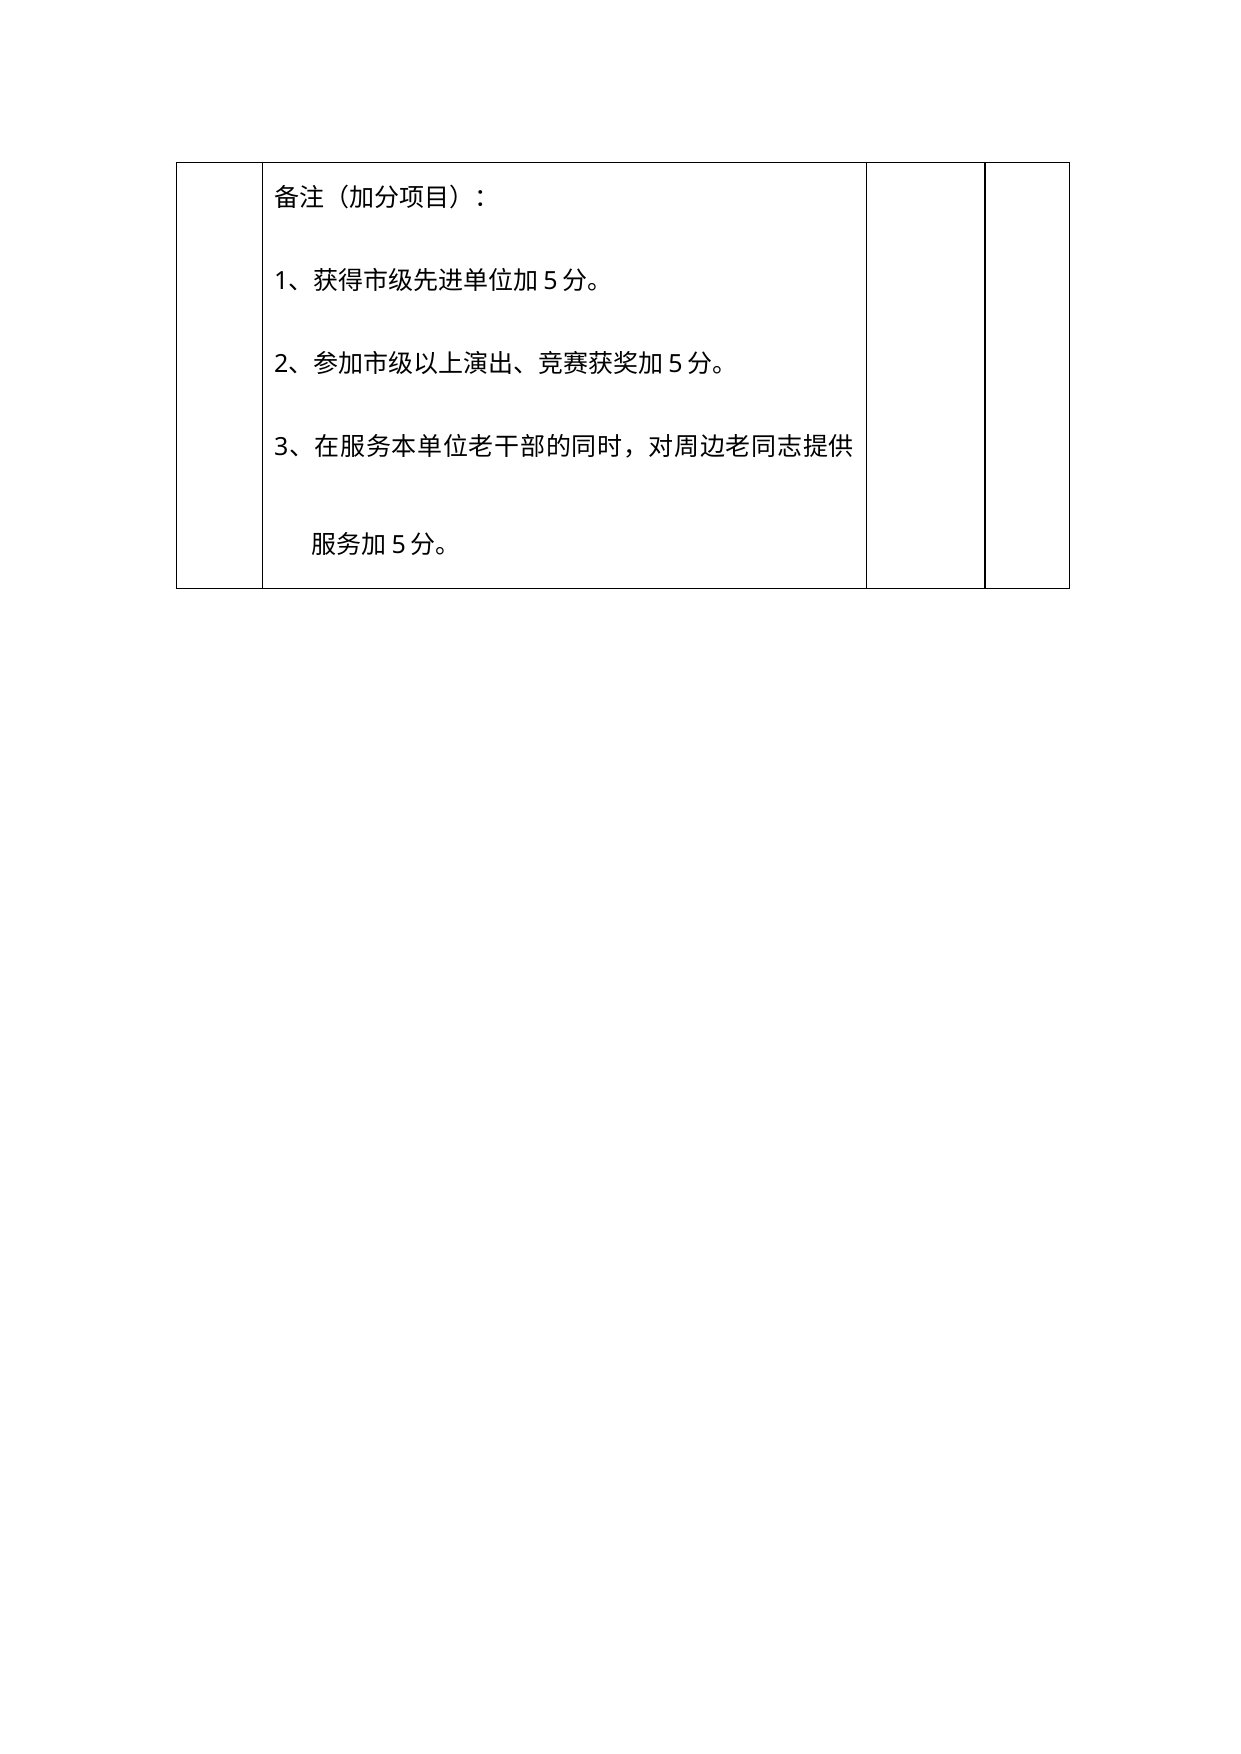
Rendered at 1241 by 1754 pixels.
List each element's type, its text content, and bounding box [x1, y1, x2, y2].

table_cell [867, 163, 984, 587]
table_cell 备注（加分项目）： 1、获得市级先进单位加5分。 2、参加市级以上演出、竞赛获奖加5分。 3、在服务本单位老干部的同时，对周边老同志提供服务加5分。 [263, 163, 866, 587]
table_cell [177, 163, 262, 587]
table_cell [986, 163, 1069, 587]
